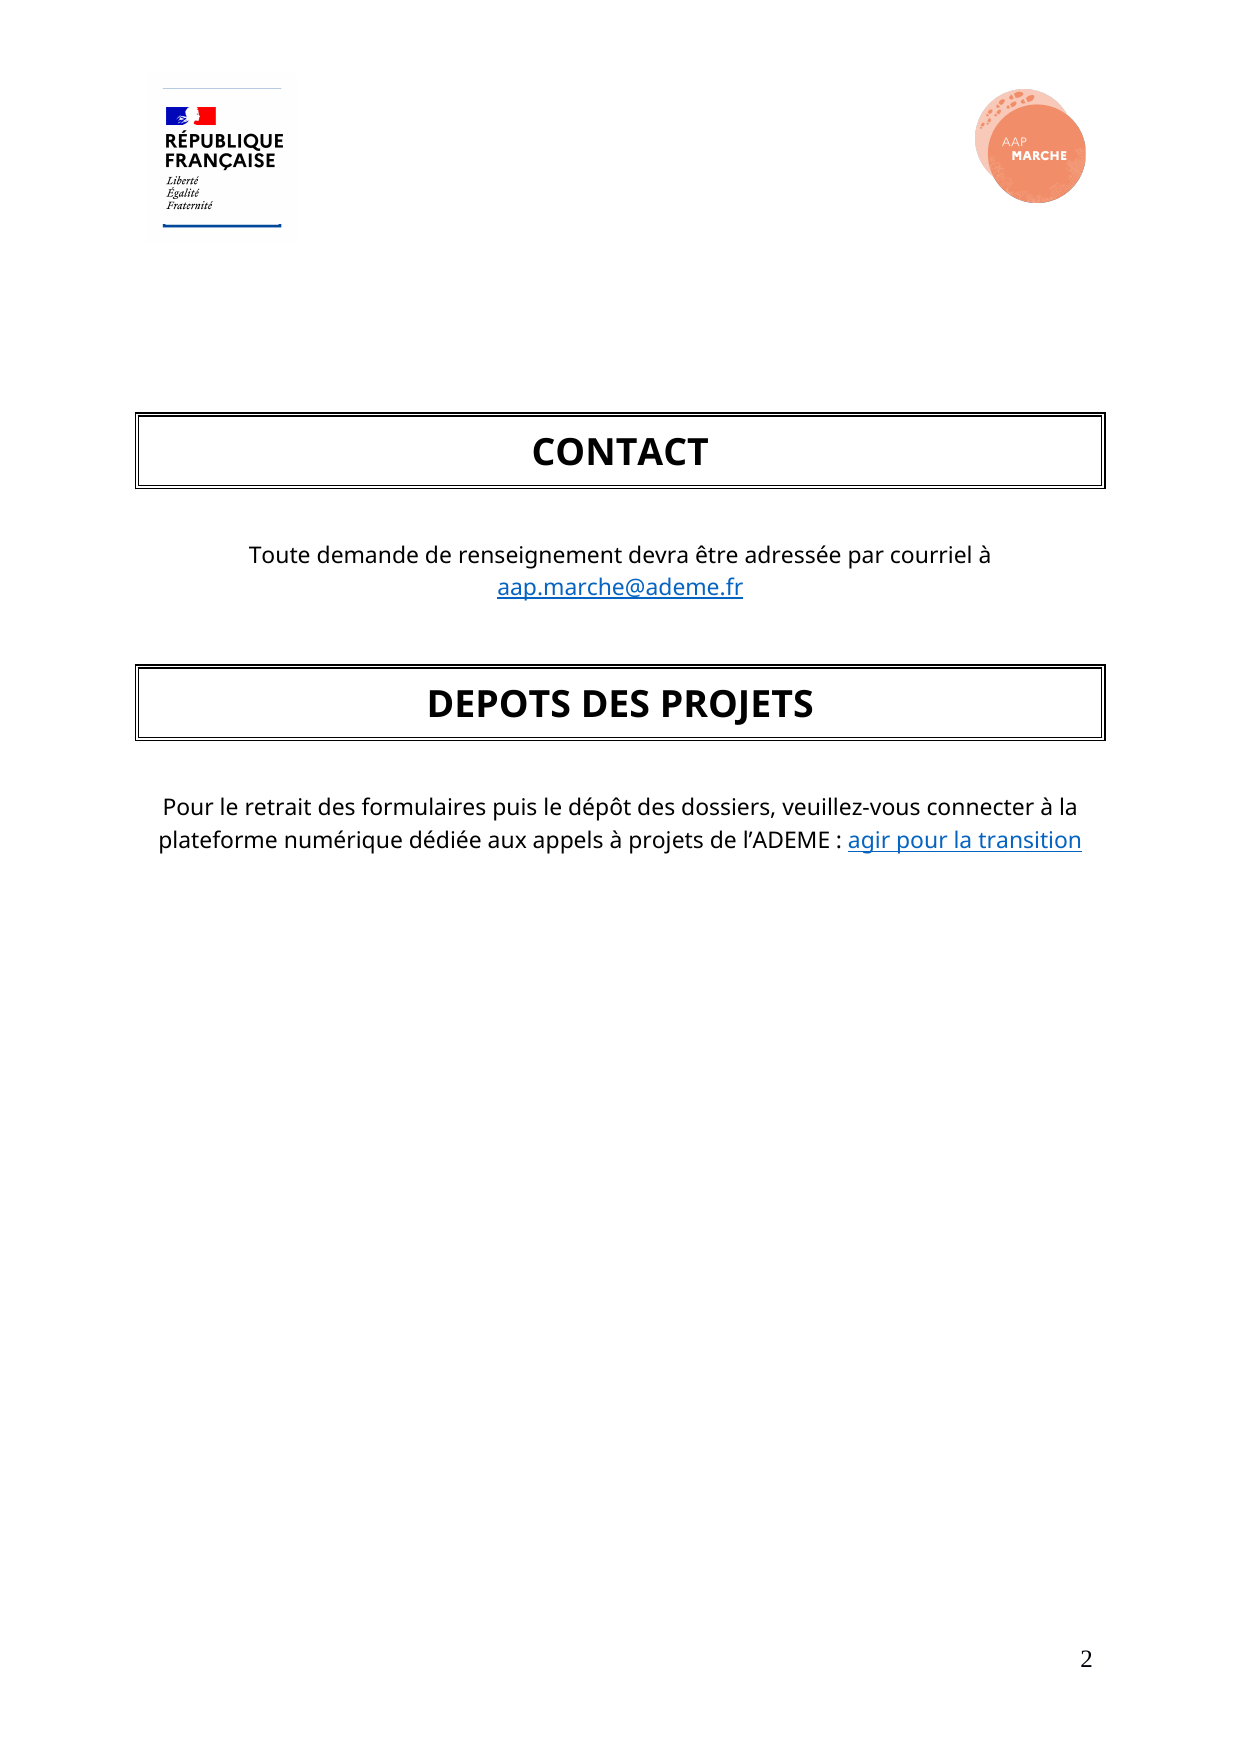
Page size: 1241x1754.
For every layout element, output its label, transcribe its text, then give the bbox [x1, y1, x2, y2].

picture [147, 73, 299, 243]
text Toute demande de renseignement devra être adressée par courriel à aap.marche@ademe.fr [148, 539, 1093, 602]
picture [975, 89, 1086, 203]
text Pour le retrait des formulaires puis le dépôt des dossiers, veuillez-vous connecter à la plateforme numérique dédiée aux appels à projets de l’ADEME : agir pour la transition [148, 791, 1093, 855]
